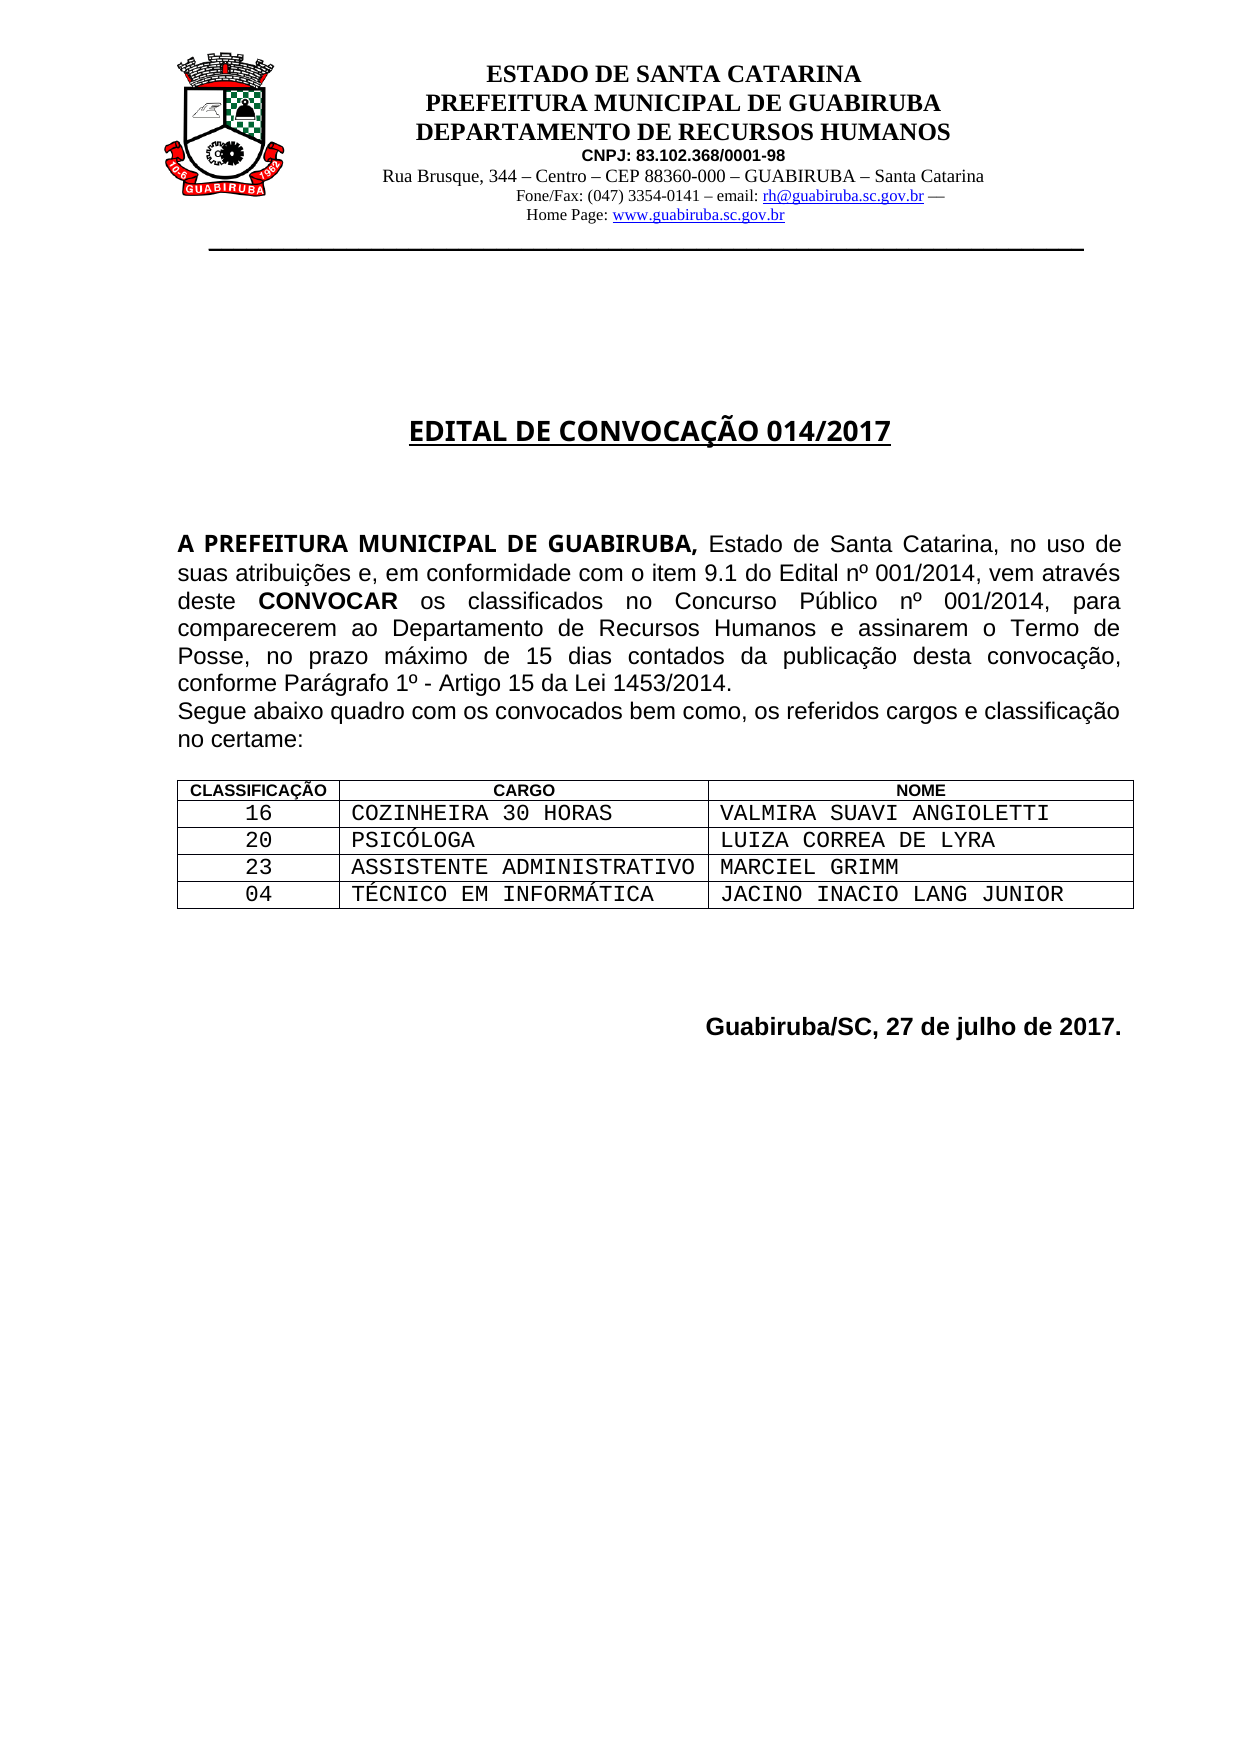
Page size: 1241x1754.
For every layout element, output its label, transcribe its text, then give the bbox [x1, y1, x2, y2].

table_cell LUIZA CORREA DE LYRA [709, 828, 1133, 854]
text Home Page: www.guabiruba.sc.gov.br [177, 205, 1133, 224]
text ESTADO DE SANTA CATARINA [177, 59, 1021, 88]
table_cell 23 [178, 855, 339, 881]
table_header CARGO [340, 781, 708, 800]
text DEPARTAMENTO DE RECURSOS HUMANOS [177, 117, 1040, 145]
table_cell TÉCNICO EM INFORMÁTICA [340, 882, 708, 908]
table_header NOME [709, 781, 1133, 800]
table_cell JACINO INACIO LANG JUNIOR [709, 882, 1133, 908]
text Fone/Fax: (047) 3354-0141 – email: rh@guabiruba.sc.gov.br –– [177, 186, 1133, 205]
text ______________________________________________________________________ [177, 224, 1115, 253]
table_cell COZINHEIRA 30 HORAS [340, 801, 708, 827]
table_header CLASSIFICAÇÃO [178, 781, 339, 800]
table_cell 16 [178, 801, 339, 827]
picture [139, 52, 309, 200]
text Guabiruba/SC, 27 de julho de 2017. [177, 1012, 1122, 1041]
table_cell VALMIRA SUAVI ANGIOLETTI [709, 801, 1133, 827]
text PREFEITURA MUNICIPAL DE GUABIRUBA [177, 88, 1040, 117]
table_cell 20 [178, 828, 339, 854]
table_cell 04 [178, 882, 339, 908]
text CNPJ: 83.102.368/0001-98 [177, 145, 1040, 164]
table_cell PSICÓLOGA [340, 828, 708, 854]
table_cell MARCIEL GRIMM [709, 855, 1133, 881]
table_cell ASSISTENTE ADMINISTRATIVO [340, 855, 708, 881]
text Segue abaixo quadro com os convocados bem como, os referidos cargos e classificação no certame: [177, 697, 1122, 752]
text EDITAL DE CONVOCAÇÃO 014/2017 [177, 411, 1122, 450]
text Rua Brusque, 344 – Centro – CEP 88360-000 – GUABIRUBA – Santa Catarina [177, 164, 1040, 186]
text A PREFEITURA MUNICIPAL DE GUABIRUBA, Estado de Santa Catarina, no uso de suas atribuições e, em conformidade com o item 9.1 do Edital nº 001/2014, vem através deste CONVOCAR os classificados no Concurso Público nº 001/2014, para comparecerem ao Departamento de Recursos Humanos e assinarem o Termo de Posse, no prazo máximo de 15 dias contados da publicação desta convocação, conforme Parágrafo 1º - Artigo 15 da Lei 1453/2014. [177, 526, 1122, 697]
